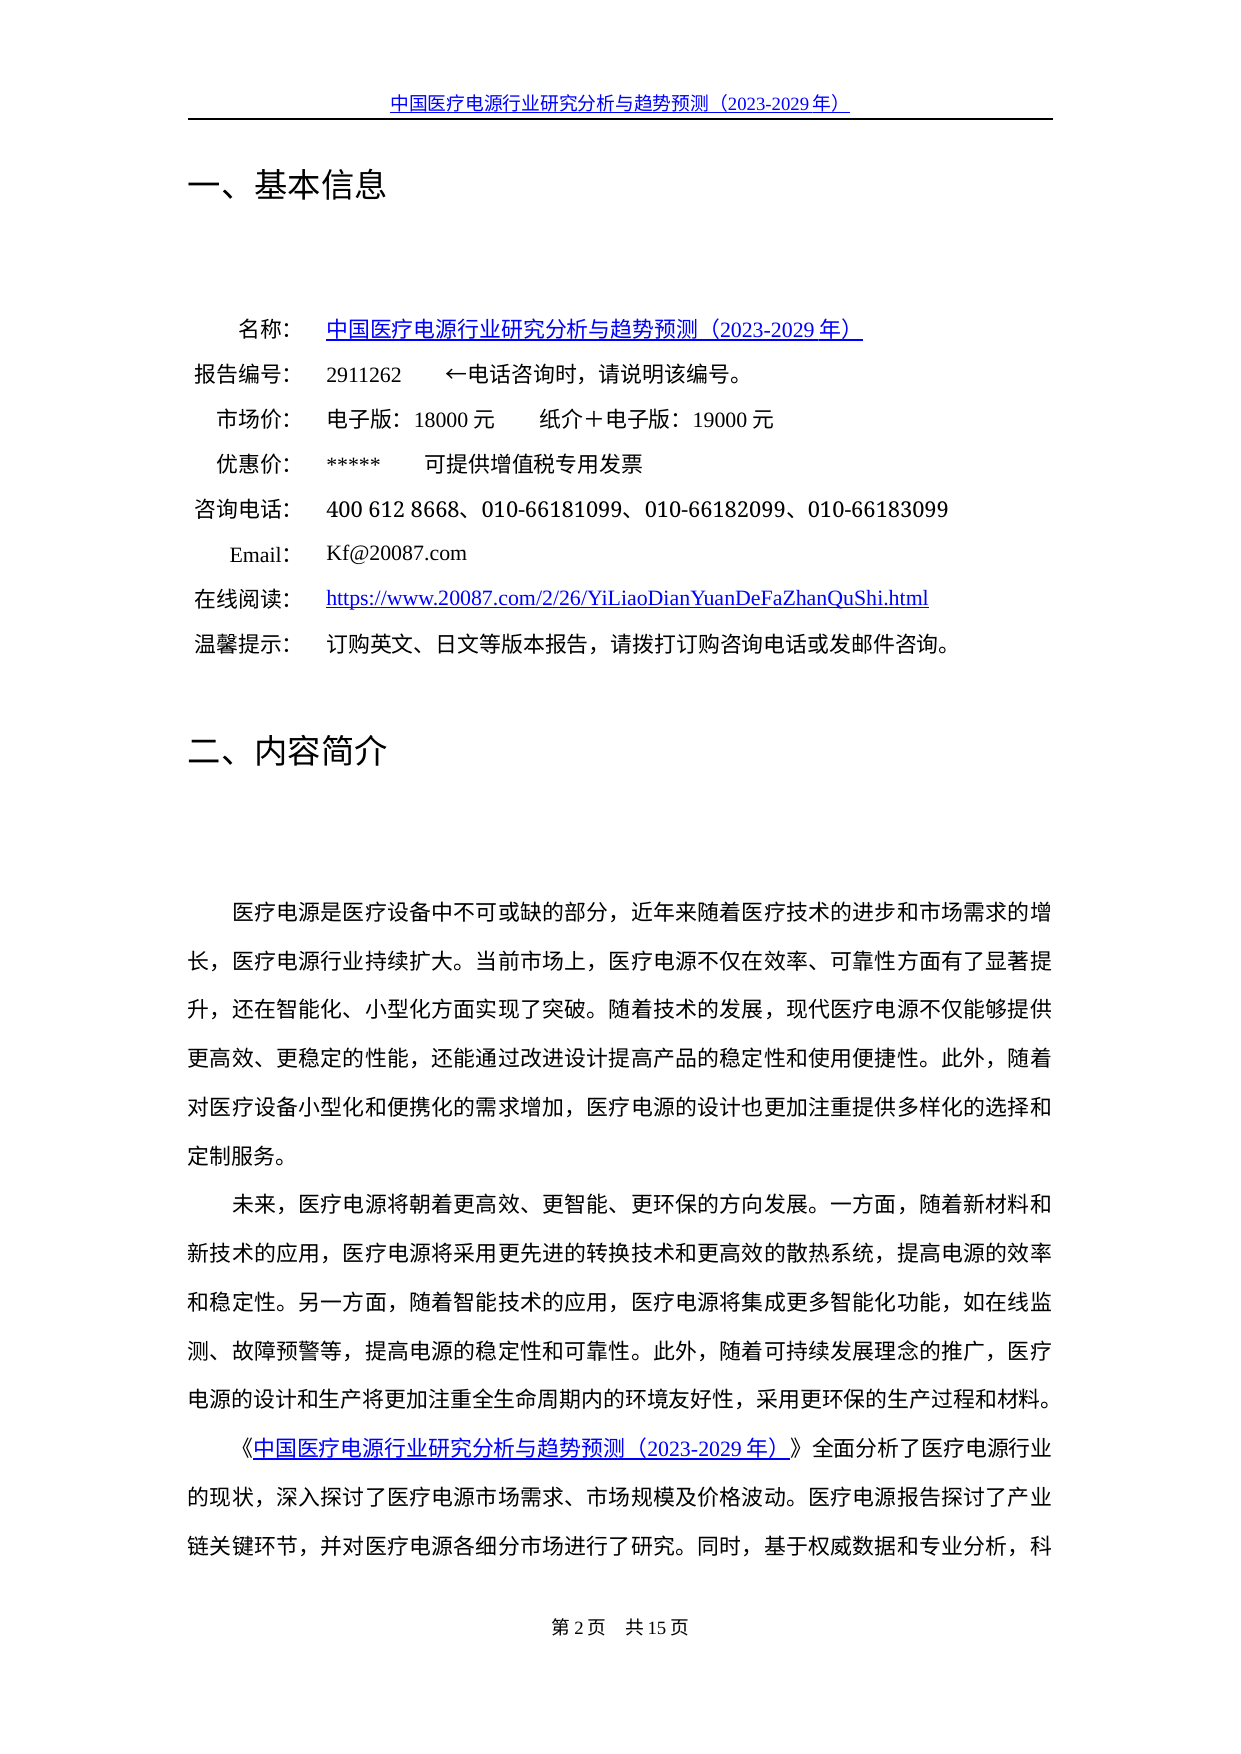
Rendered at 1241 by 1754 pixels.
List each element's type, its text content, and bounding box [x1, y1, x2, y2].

title 二、内容简介 [187, 717, 1053, 782]
title 一、基本信息 [187, 150, 1053, 215]
table_cell 订购英文、日文等版本报告，请拨打订购咨询电话或发邮件咨询。 [315, 627, 1073, 672]
table_cell 在线阅读： [167, 582, 315, 627]
table_header 名称： [167, 312, 315, 357]
table_cell Email： [167, 537, 315, 582]
table_cell 电子版：18000 元 纸介＋电子版：19000 元 [315, 402, 1073, 447]
table_cell 优惠价： [167, 447, 315, 492]
table_cell 2911262 ←电话咨询时，请说明该编号。 [315, 357, 1073, 402]
table_cell Kf@20087.com [315, 537, 1073, 582]
table_header 中国医疗电源行业研究分析与趋势预测（2023-2029年） [315, 312, 1073, 357]
table_cell 咨询电话： [167, 492, 315, 537]
table_cell 市场价： [167, 402, 315, 447]
table_cell 温馨提示： [167, 627, 315, 672]
table_cell [315, 582, 1073, 627]
table_cell 400 612 8668、010-66181099、010-66182099、010-66183099 [315, 492, 1073, 537]
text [187, 894, 1053, 1561]
table_cell ***** 可提供增值税专用发票 [315, 447, 1073, 492]
table_cell 报告编号： [167, 357, 315, 402]
